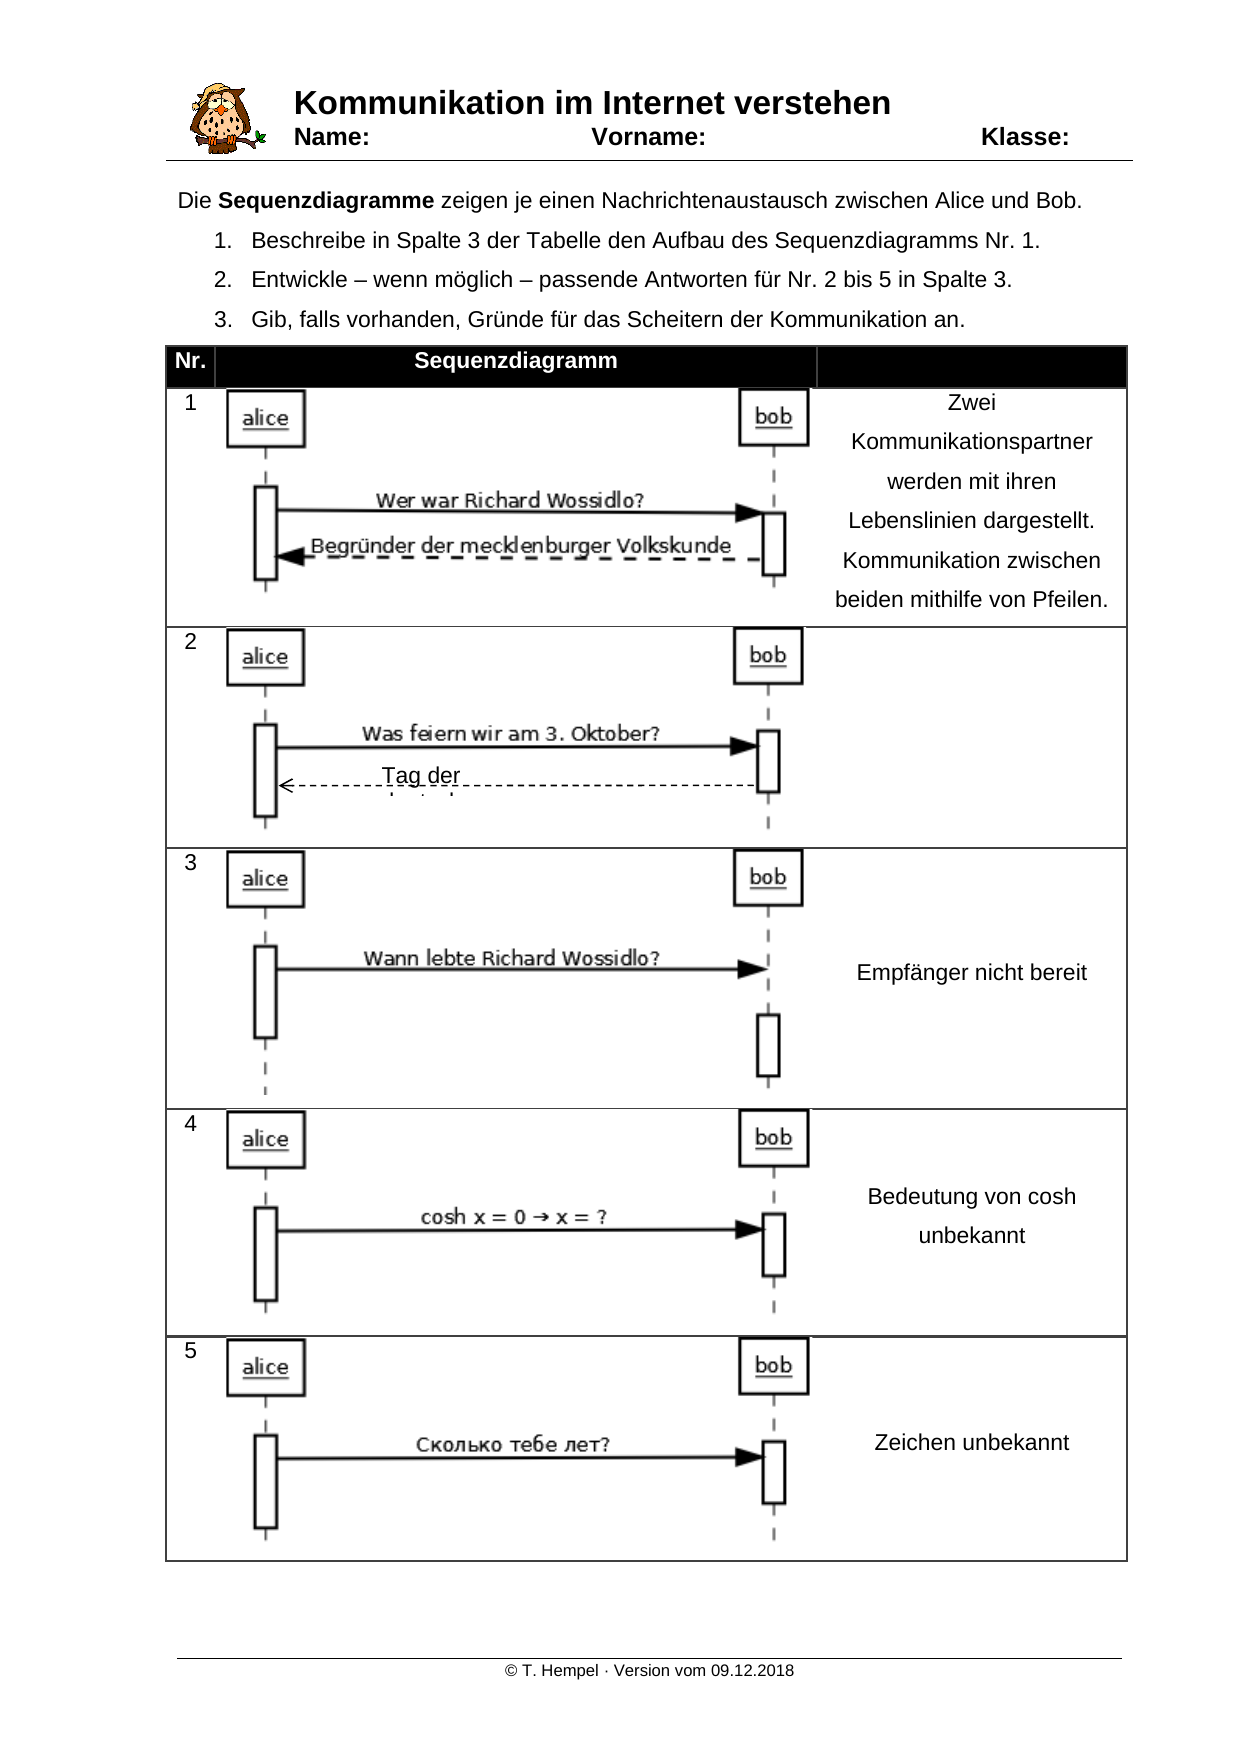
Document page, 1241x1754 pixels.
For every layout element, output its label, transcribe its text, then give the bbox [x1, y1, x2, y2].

table_cell Empfänger nicht bereit [817, 849, 1126, 1108]
list Entwickle – wenn möglich – passende Antworten für Nr. 2 bis 5 in Spalte 3. [213, 266, 1122, 292]
table_cell [817, 628, 1126, 847]
table_cell 4 [167, 1110, 215, 1335]
picture [177, 73, 271, 160]
table_cell Zeichen unbekannt [817, 1338, 1126, 1560]
table_cell [215, 628, 817, 847]
picture [226, 849, 807, 1095]
table_cell [215, 849, 817, 1108]
table_header Nr. [167, 347, 214, 387]
table_cell 2 [167, 628, 215, 847]
table_cell [215, 1110, 817, 1335]
text Die Sequenzdiagramme zeigen je einen Nachrichtenaustausch zwischen Alice und Bob. [177, 187, 1122, 213]
table_cell 3 [167, 849, 215, 1108]
table_cell Bedeutung von cosh unbekannt [817, 1110, 1126, 1335]
picture [226, 1109, 813, 1323]
picture [226, 627, 807, 834]
table_header [818, 347, 1126, 387]
table_cell Zwei Kommunikationspartner werden mit ihren Lebenslinien dargestellt. Kommunikation zwischen beiden mithilfe von Pfeilen. [817, 389, 1126, 626]
table_cell [215, 389, 817, 626]
picture [226, 388, 813, 594]
picture [226, 1337, 813, 1547]
table_cell 5 [167, 1338, 215, 1560]
list Gib, falls vorhanden, Gründe für das Scheitern der Kommunikation an. [214, 306, 1122, 332]
list Beschreibe in Spalte 3 der Tabelle den Aufbau des Sequenzdiagramms Nr. 1. [213, 227, 1122, 253]
table_header Sequenzdiagramm [216, 347, 816, 387]
table_cell [215, 1338, 817, 1560]
table_cell 1 [167, 389, 215, 626]
